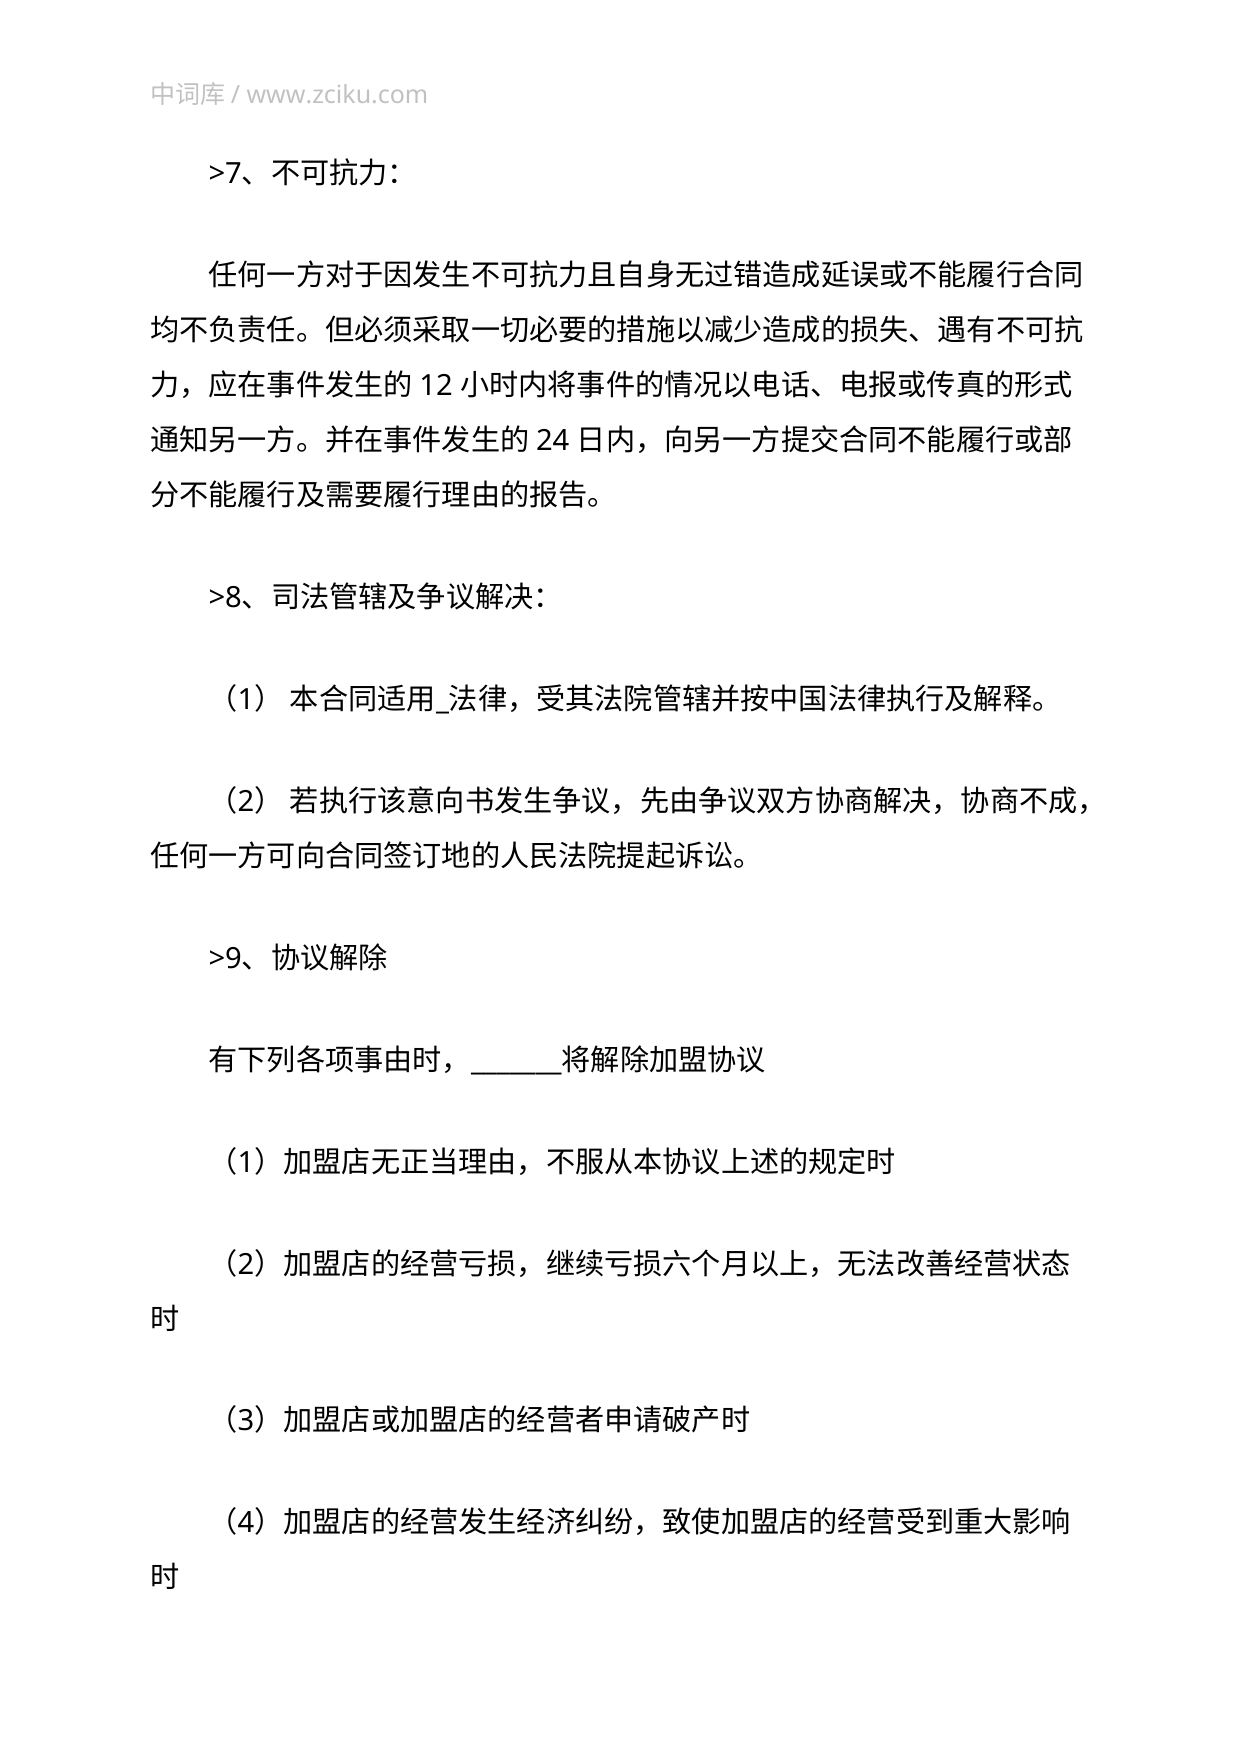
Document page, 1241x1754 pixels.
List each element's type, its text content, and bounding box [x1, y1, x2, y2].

text （1） 本合同适用_法律，受其法院管辖并按中国法律执行及解释。 [150, 676, 1090, 718]
text （2） 若执行该意向书发生争议，先由争议双方协商解决，协商不成，任何一方可向合同签订地的人民法院提起诉讼。 [150, 777, 1090, 875]
text （4）加盟店的经营发生经济纠纷，致使加盟店的经营受到重大影响时 [150, 1499, 1090, 1596]
text 任何一方对于因发生不可抗力且自身无过错造成延误或不能履行合同均不负责任。但必须采取一切必要的措施以减少造成的损失、遇有不可抗力，应在事件发生的 12 小时内将事件的情况以电话、电报或传真的形式通知另一方。并在事件发生的 24 日内，向另一方提交合同不能履行或部分不能履行及需要履行理由的报告。 [150, 252, 1090, 514]
text （1）加盟店无正当理由，不服从本协议上述的规定时 [150, 1138, 1090, 1181]
text >9、协议解除 [150, 934, 1090, 977]
text >8、司法管辖及争议解决： [150, 573, 1090, 616]
text 有下列各项事由时，_______将解除加盟协议 [150, 1036, 1090, 1079]
text （3）加盟店或加盟店的经营者申请破产时 [150, 1397, 1090, 1439]
text >7、不可抗力： [150, 150, 1090, 192]
text （2）加盟店的经营亏损，继续亏损六个月以上，无法改善经营状态时 [150, 1240, 1090, 1337]
